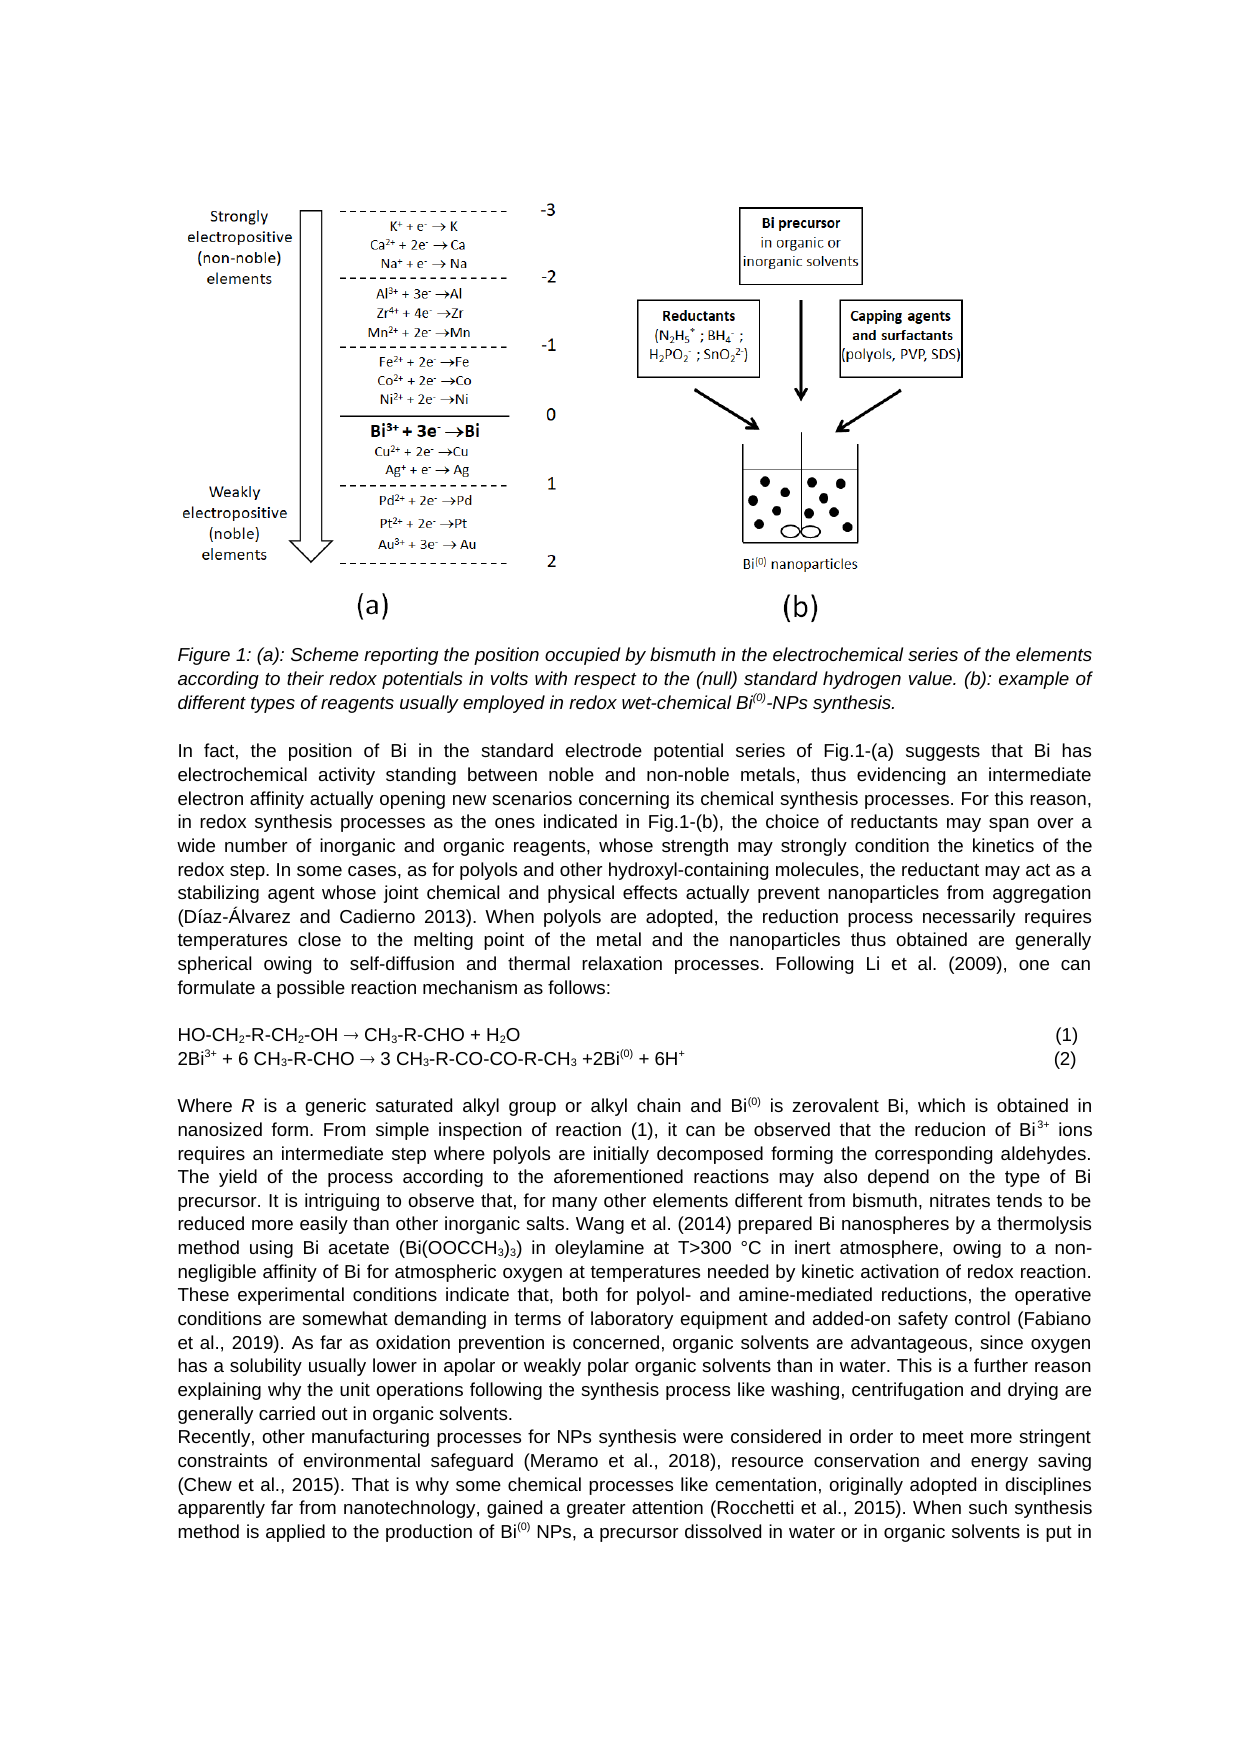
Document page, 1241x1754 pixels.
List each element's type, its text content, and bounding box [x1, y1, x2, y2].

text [177, 1426, 1092, 1542]
text HO-CH2-R-CH2-OH CH3-R-CHO + H2O (1) [177, 1024, 1092, 1046]
picture [171, 191, 573, 642]
list 2Bi3+ + 6 CH3-R-CHO 3 CH3-R-CO-CO-R-CH3 +2Bi(0) + 6H+ (2) [177, 1048, 1092, 1069]
text In fact, the position of Bi in the standard electrode potential series of Fig.1-(a) suggests that Bi has electrochemical activity standing between noble and non-noble metals, thus evidencing an intermediate electron affinity actually opening new scenarios concerning its chemical synthesis processes. For this reason, in redox synthesis processes as the ones indicated in Fig.1-(b), the choice of reductants may span over a wide number of inorganic and organic reagents, whose strength may strongly condition the kinetics of the redox step. In some cases, as for polyols and other hydroxyl-containing molecules, the reductant may act as a stabilizing agent whose joint chemical and physical effects actually prevent nanoparticles from aggregation (Díaz-Álvarez and Cadierno 2013). When polyols are adopted, the reduction process necessarily requires temperatures close to the melting point of the metal and the nanoparticles thus obtained are generally spherical owing to self-diffusion and thermal relaxation processes. Following Li et al. (2009), one can formulate a possible reaction mechanism as follows: [177, 740, 1092, 998]
picture [632, 207, 970, 645]
text Where R is a generic saturated alkyl group or alkyl chain and Bi(0) is zerovalent Bi, which is obtained in nanosized form. From simple inspection of reaction (1), it can be observed that the reducion of Bi3+ ions requires an intermediate step where polyols are initially decomposed forming the corresponding aldehydes. The yield of the process according to the aforementioned reactions may also depend on the type of Bi precursor. It is intriguing to observe that, for many other elements different from bismuth, nitrates tends to be reduced more easily than other inorganic salts. Wang et al. (2014) prepared Bi nanospheres by a thermolysis method using Bi acetate (Bi(OOCCH3)3) in oleylamine at T>300 °C in inert atmosphere, owing to a non-negligible affinity of Bi for atmospheric oxygen at temperatures needed by kinetic activation of redox reaction. These experimental conditions indicate that, both for polyol- and amine-mediated reductions, the operative conditions are somewhat demanding in terms of laboratory equipment and added-on safety control (Fabiano et al., 2019). As far as oxidation prevention is concerned, organic solvents are advantageous, since oxygen has a solubility usually lower in apolar or weakly polar organic solvents than in water. This is a further reason explaining why the unit operations following the synthesis process like washing, centrifugation and drying are generally carried out in organic solvents. [177, 1095, 1092, 1424]
